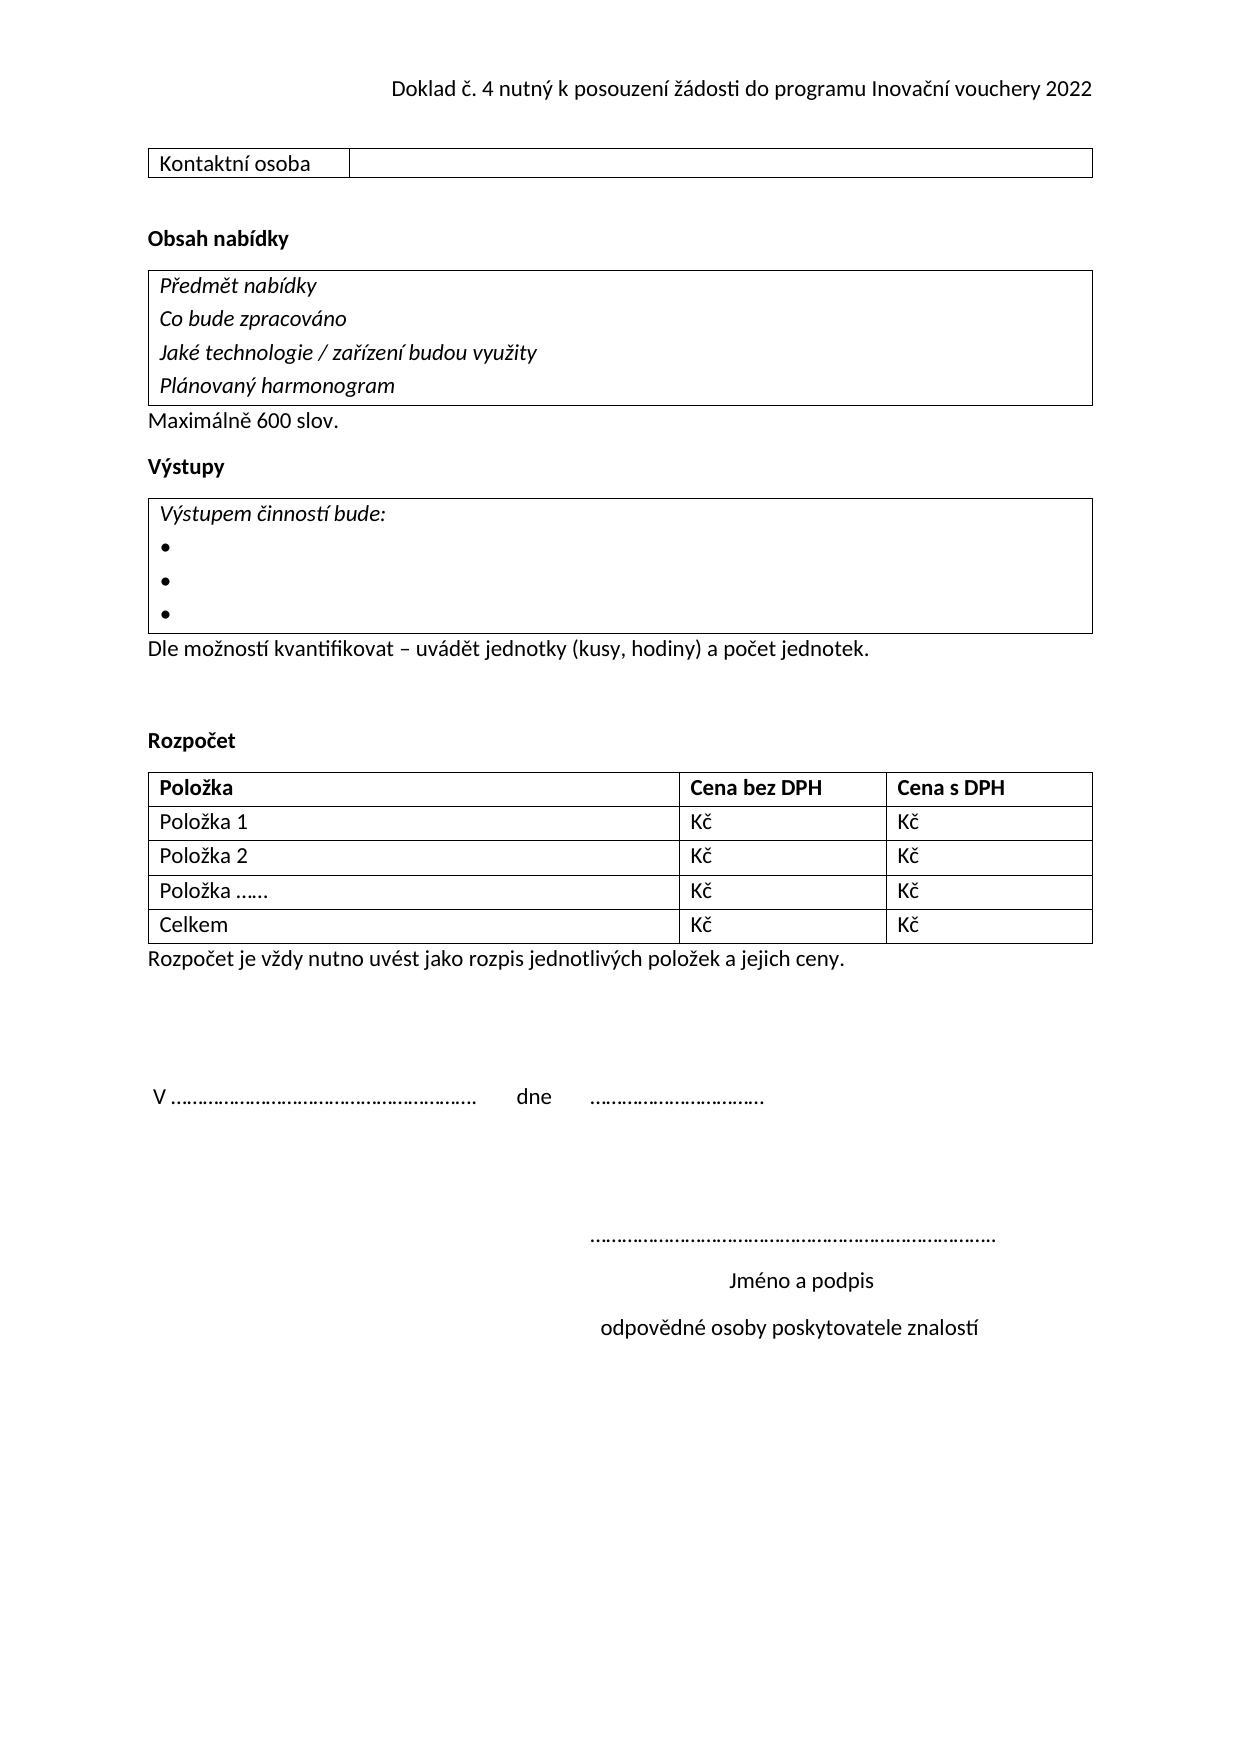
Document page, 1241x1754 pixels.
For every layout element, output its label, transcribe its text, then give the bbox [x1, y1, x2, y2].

table_header Cena s DPH [887, 773, 1092, 806]
text Rozpočet je vždy nutno uvést jako rozpis jednotlivých položek a jejich ceny. [148, 944, 1093, 972]
text odpovědné osoby poskytovatele znalostí [516, 1313, 1093, 1341]
table_cell Položka …… [149, 876, 679, 909]
table_cell Položka 1 [149, 807, 679, 840]
text ………………………………………………………………….. [516, 1221, 1093, 1248]
table_cell Kč [680, 807, 886, 840]
table_cell Kč [887, 910, 1092, 943]
text Rozpočet [148, 726, 1093, 754]
text Obsah nabídky [148, 224, 1093, 252]
table_cell Kč [887, 876, 1092, 909]
text Jméno a podpis [516, 1267, 1093, 1294]
table_cell Celkem [149, 910, 679, 943]
table_cell Kč [680, 841, 886, 875]
text V …………………………………………………. dne …………………………… [148, 1082, 1093, 1110]
table_cell Položka 2 [149, 841, 679, 875]
text Dle možností kvantifikovat – uvádět jednotky (kusy, hodiny) a počet jednotek. [148, 634, 1093, 662]
table_header Cena bez DPH [680, 773, 886, 806]
table_header Výstupem činností bude: • • • [149, 499, 1092, 633]
text Maximálně 600 slov. [148, 406, 1093, 434]
table_header Předmět nabídky Co bude zpracováno Jaké technologie / zařízení budou využity Plánovaný harmonogram [149, 271, 1092, 405]
table_cell [350, 149, 1092, 177]
table_cell Kč [680, 876, 886, 909]
table_cell Kontaktní osoba [149, 149, 349, 177]
table_cell Kč [887, 841, 1092, 875]
table_cell Kč [887, 807, 1092, 840]
text Výstupy [148, 452, 1093, 480]
table_header Položka [149, 773, 679, 806]
table_cell Kč [680, 910, 886, 943]
